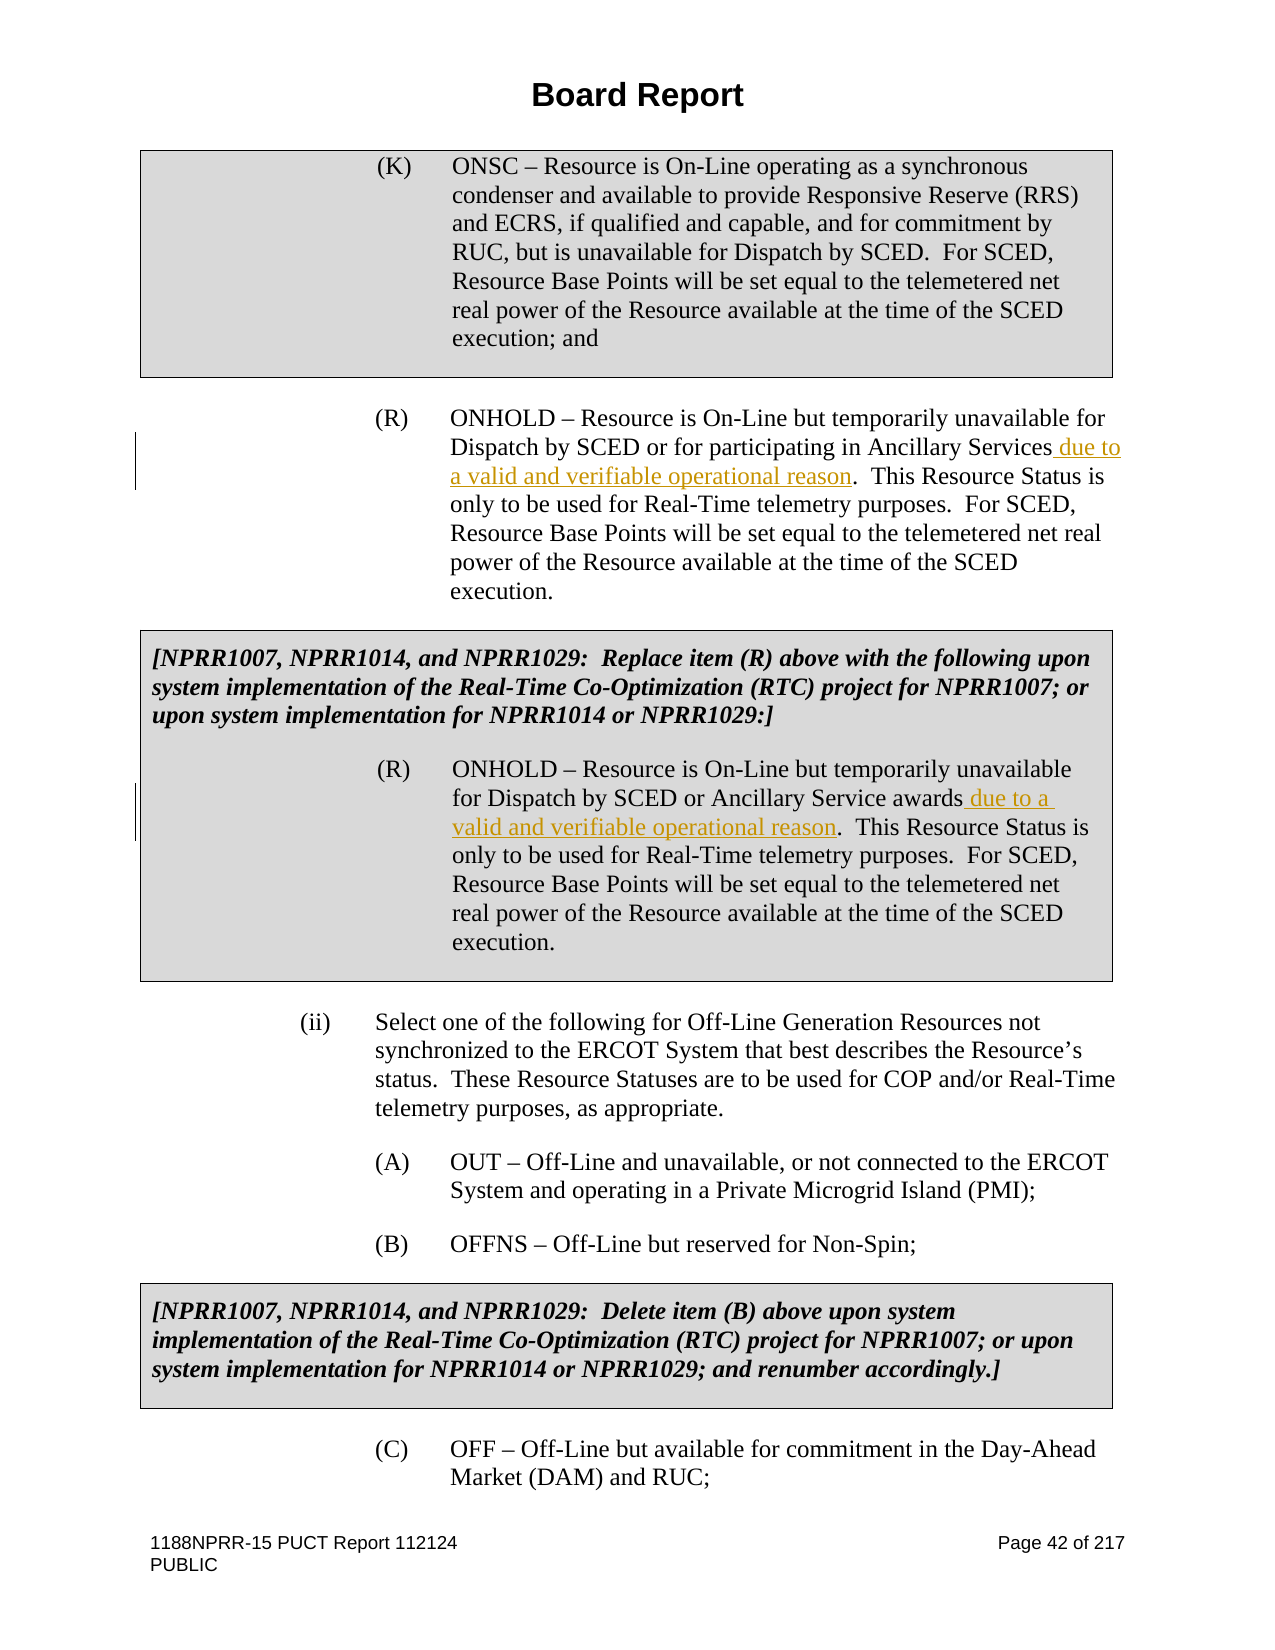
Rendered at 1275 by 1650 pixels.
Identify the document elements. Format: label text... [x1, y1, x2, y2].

text (A) OUT – Off-Line and unavailable, or not connected to the ERCOT System and operating in a Private Microgrid Island (PMI); [375, 1147, 1125, 1204]
text (ii) Select one of the following for Off-Line Generation Resources not synchronized to the ERCOT System that best describes the Resource’s status. These Resource Statuses are to be used for COP and/or Real-Time telemetry purposes, as appropriate. [300, 1007, 1125, 1122]
text (B) OFFNS – Off-Line but reserved for Non-Spin; [375, 1229, 1125, 1258]
text (R) ONHOLD – Resource is On-Line but temporarily unavailable for Dispatch by SCED or for participating in Ancillary Services. This Resource Status is only to be used for Real-Time telemetry purposes. For SCED, Resource Base Points will be set equal to the telemetered net real power of the Resource available at the time of the SCED execution. [375, 403, 1125, 604]
text (C) OFF – Off-Line but available for commitment in the Day-Ahead Market (DAM) and RUC; [375, 1434, 1125, 1491]
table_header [141, 151, 1112, 377]
table_header [NPRR1007, NPRR1014, and NPRR1029: Replace item (R) above with the following upon system implementation of the Real-Time Co-Optimization (RTC) project for NPRR1007; or upon system implementation for NPRR1014 or NPRR1029:] (R) ONHOLD – Resource is On-Line but temporarily unavailable for Dispatch by SCED or Ancillary Service awards. This Resource Status is only to be used for Real-Time telemetry purposes. For SCED, Resource Base Points will be set equal to the telemetered net real power of the Resource available at the time of the SCED execution. [141, 631, 1112, 981]
table_header [NPRR1007, NPRR1014, and NPRR1029: Delete item (B) above upon system implementation of the Real-Time Co-Optimization (RTC) project for NPRR1007; or upon system implementation for NPRR1014 or NPRR1029; and renumber accordingly.] [141, 1284, 1112, 1408]
